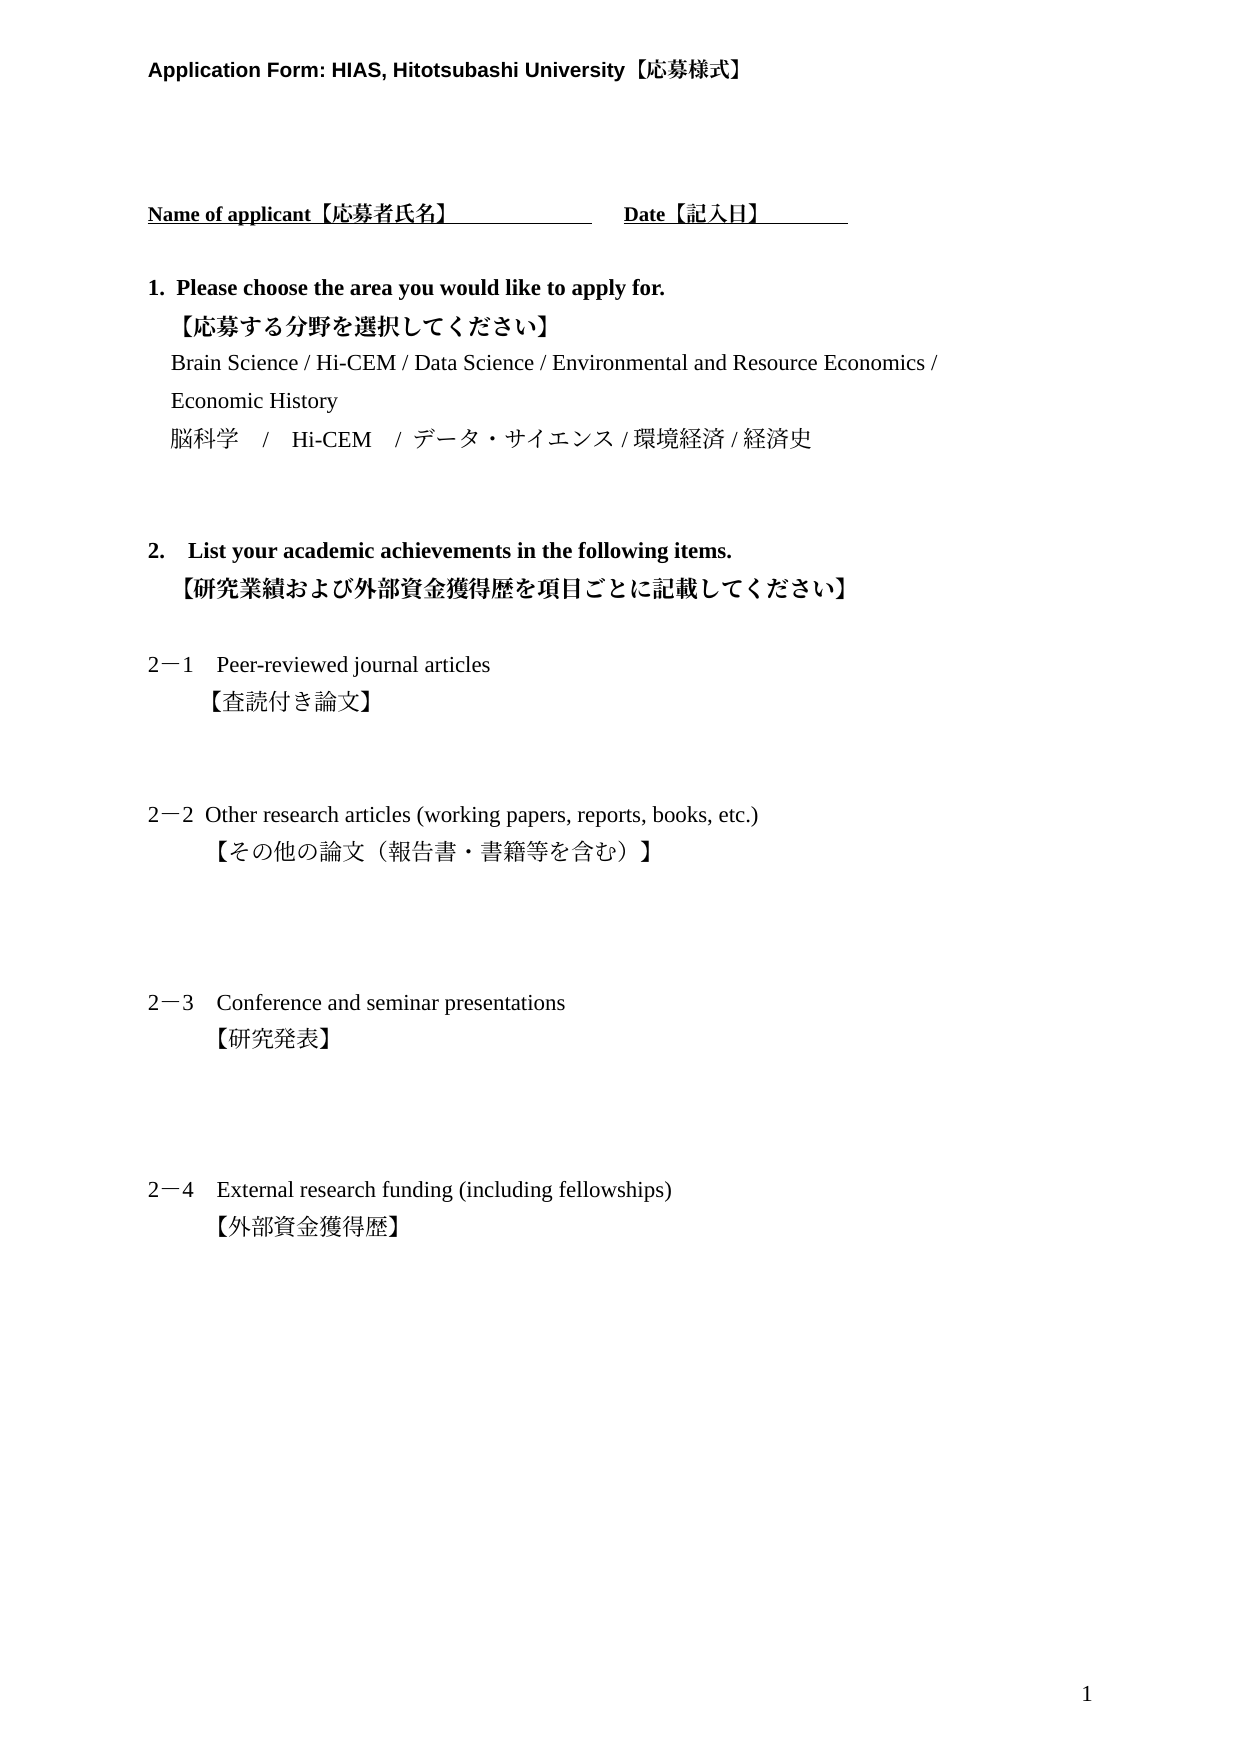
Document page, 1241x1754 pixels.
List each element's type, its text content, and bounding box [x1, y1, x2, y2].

text 脳科学 / Hi-CEM / データ・サイエンス / 環境経済 / 経済史 [171, 419, 1092, 456]
text 2－1 Peer-reviewed journal articles [148, 644, 1092, 681]
text 2－2 Other research articles (working papers, reports, books, etc.) [148, 794, 1092, 831]
text 2－4 External research funding (including fellowships) [148, 1169, 1092, 1206]
text Brain Science / Hi-CEM / Data Science / Environmental and Resource Economics / [171, 344, 1092, 381]
text 【研究発表】 [148, 1019, 1092, 1056]
text 2－3 Conference and seminar presentations [148, 981, 1092, 1019]
text Economic History [171, 381, 1092, 419]
text 【その他の論文（報告書・書籍等を含む）】 [148, 831, 1092, 869]
text 【研究業績および外部資金獲得歴を項目ごとに記載してください】 [148, 569, 1092, 606]
text 1. Please choose the area you would like to apply for. [148, 269, 1092, 306]
text 【応募する分野を選択してください】 [148, 306, 1092, 344]
text 2. List your academic achievements in the following items. [148, 531, 1092, 569]
text 【外部資金獲得歴】 [148, 1206, 1092, 1244]
text Name of applicant【応募者氏名】 Date【記入日】 [148, 194, 1092, 231]
text 【査読付き論文】 [148, 681, 1092, 719]
